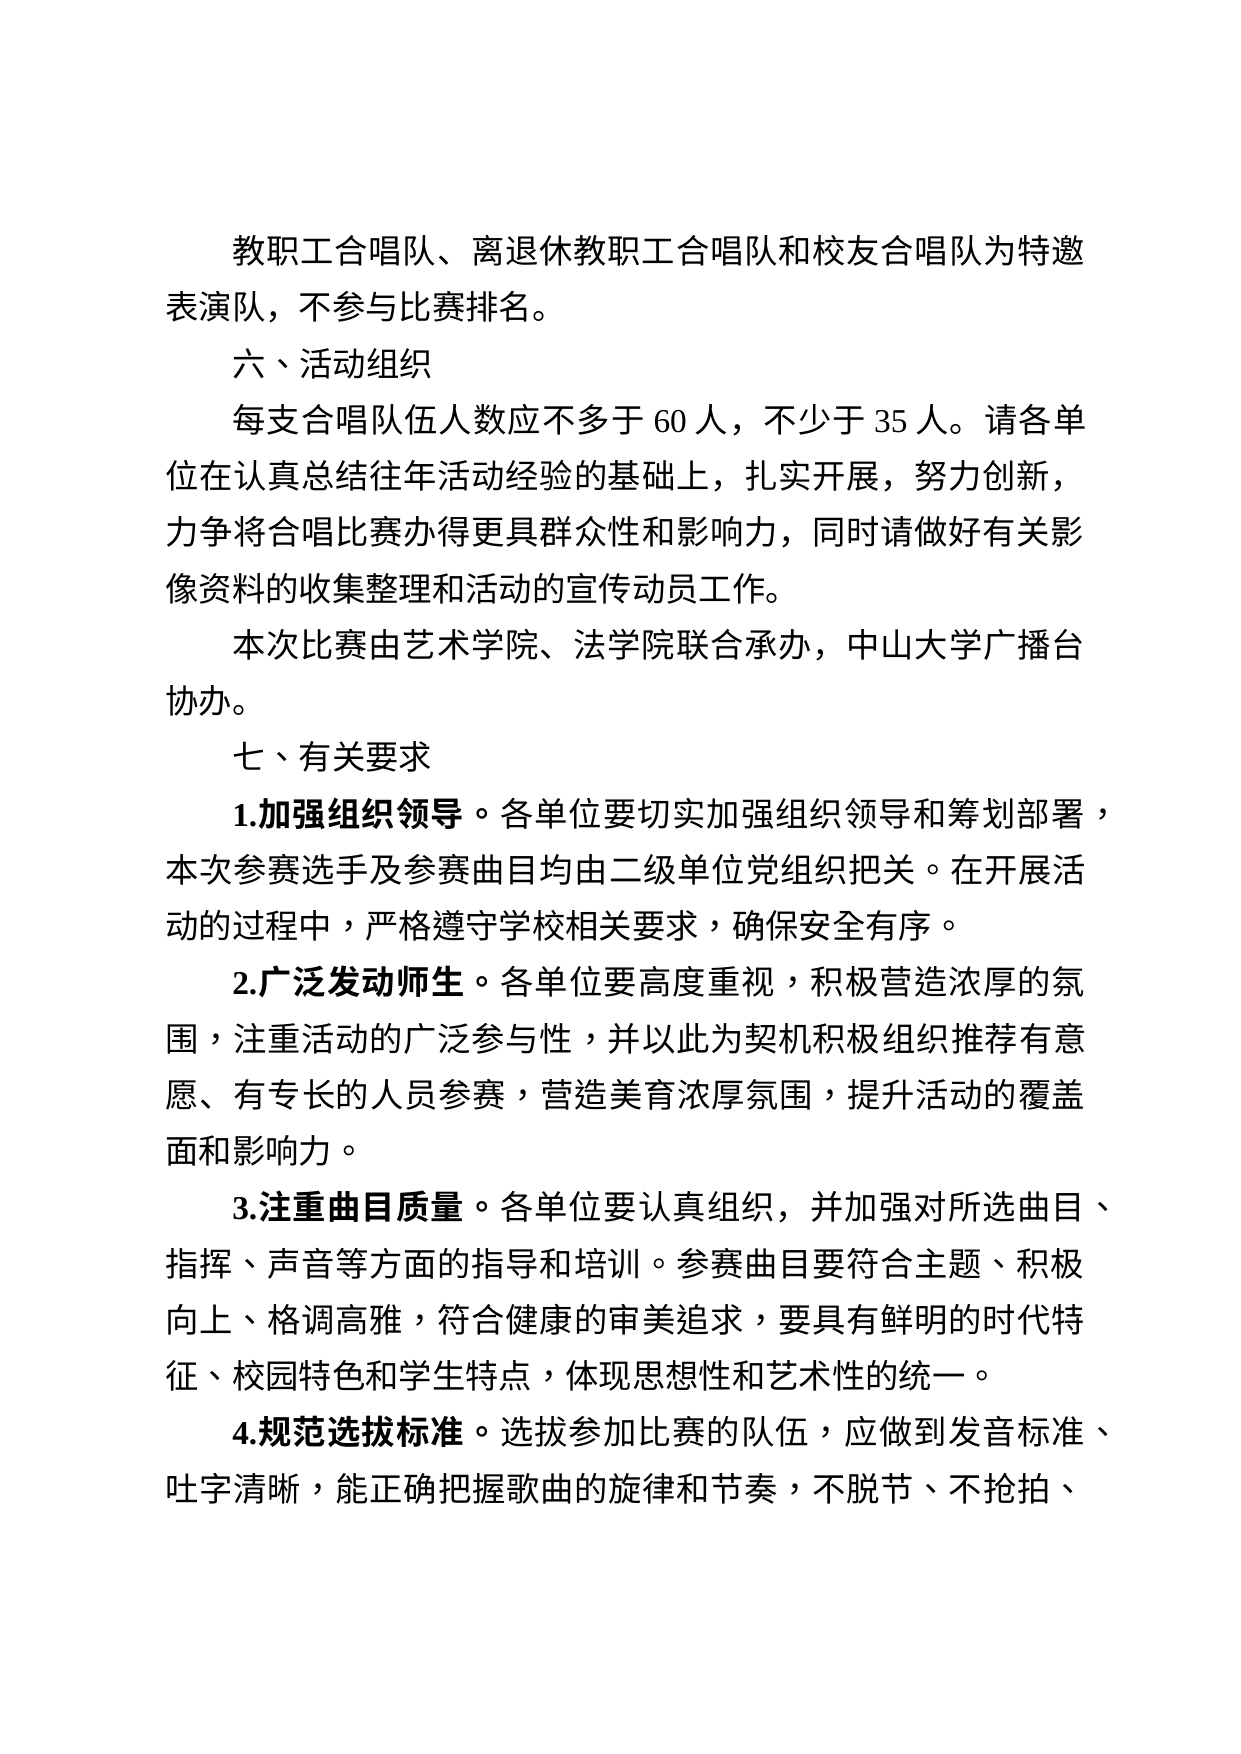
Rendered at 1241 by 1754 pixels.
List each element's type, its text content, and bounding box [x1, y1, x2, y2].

text 2.广泛发动师生。各单位要高度重视，积极营造浓厚的氛围，注重活动的广泛参与性，并以此为契机积极组织推荐有意愿、有专长的人员参赛，营造美育浓厚氛围，提升活动的覆盖面和影响力。 [165, 950, 1087, 1175]
text 1.加强组织领导。各单位要切实加强组织领导和筹划部署，本次参赛选手及参赛曲目均由二级单位党组织把关。在开展活动的过程中，严格遵守学校相关要求，确保安全有序。 [165, 781, 1087, 950]
text 教职工合唱队、离退休教职工合唱队和校友合唱队为特邀表演队，不参与比赛排名。 [165, 218, 1087, 331]
text 六、活动组织 [165, 331, 1087, 387]
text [165, 1400, 1087, 1512]
text 本次比赛由艺术学院、法学院联合承办，中山大学广播台协办。 [165, 612, 1087, 725]
subtitle 七、有关要求 [165, 725, 1087, 781]
text 3.注重曲目质量。各单位要认真组织，并加强对所选曲目、指挥、声音等方面的指导和培训。参赛曲目要符合主题、积极向上、格调高雅，符合健康的审美追求，要具有鲜明的时代特征、校园特色和学生特点，体现思想性和艺术性的统一。 [165, 1175, 1087, 1400]
subtitle 每支合唱队伍人数应不多于60人，不少于35人。请各单位在认真总结往年活动经验的基础上，扎实开展，努力创新，力争将合唱比赛办得更具群众性和影响力，同时请做好有关影像资料的收集整理和活动的宣传动员工作。 [165, 387, 1087, 612]
